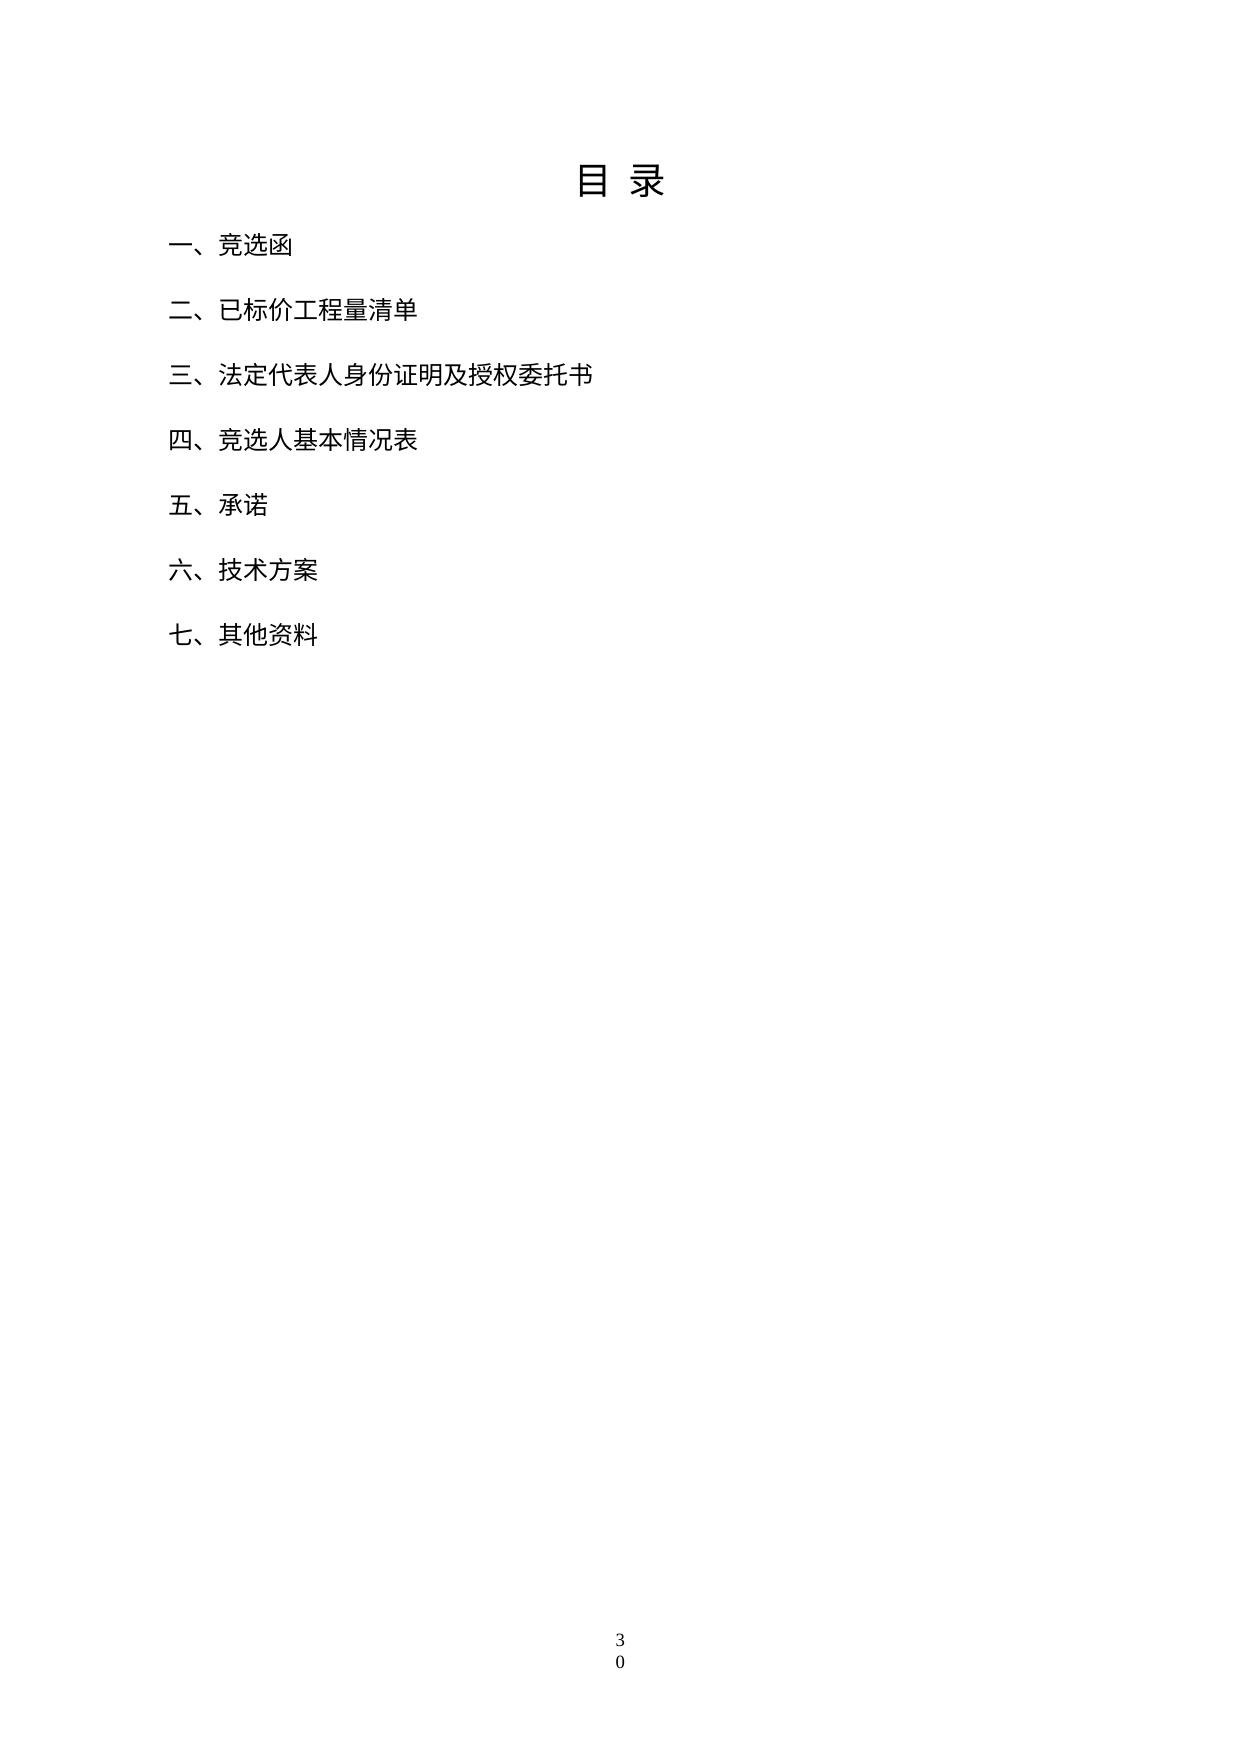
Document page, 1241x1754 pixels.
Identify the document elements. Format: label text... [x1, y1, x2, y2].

text 目 录 [118, 146, 1122, 211]
text 一、竞选函 [118, 211, 1122, 276]
text 五、承诺 [118, 471, 1122, 536]
text 三、法定代表人身份证明及授权委托书 [118, 341, 1122, 406]
text 七、其他资料 [118, 601, 1122, 666]
text 二、已标价工程量清单 [118, 276, 1122, 341]
text 四、竞选人基本情况表 [118, 406, 1122, 471]
text 六、技术方案 [118, 536, 1122, 601]
